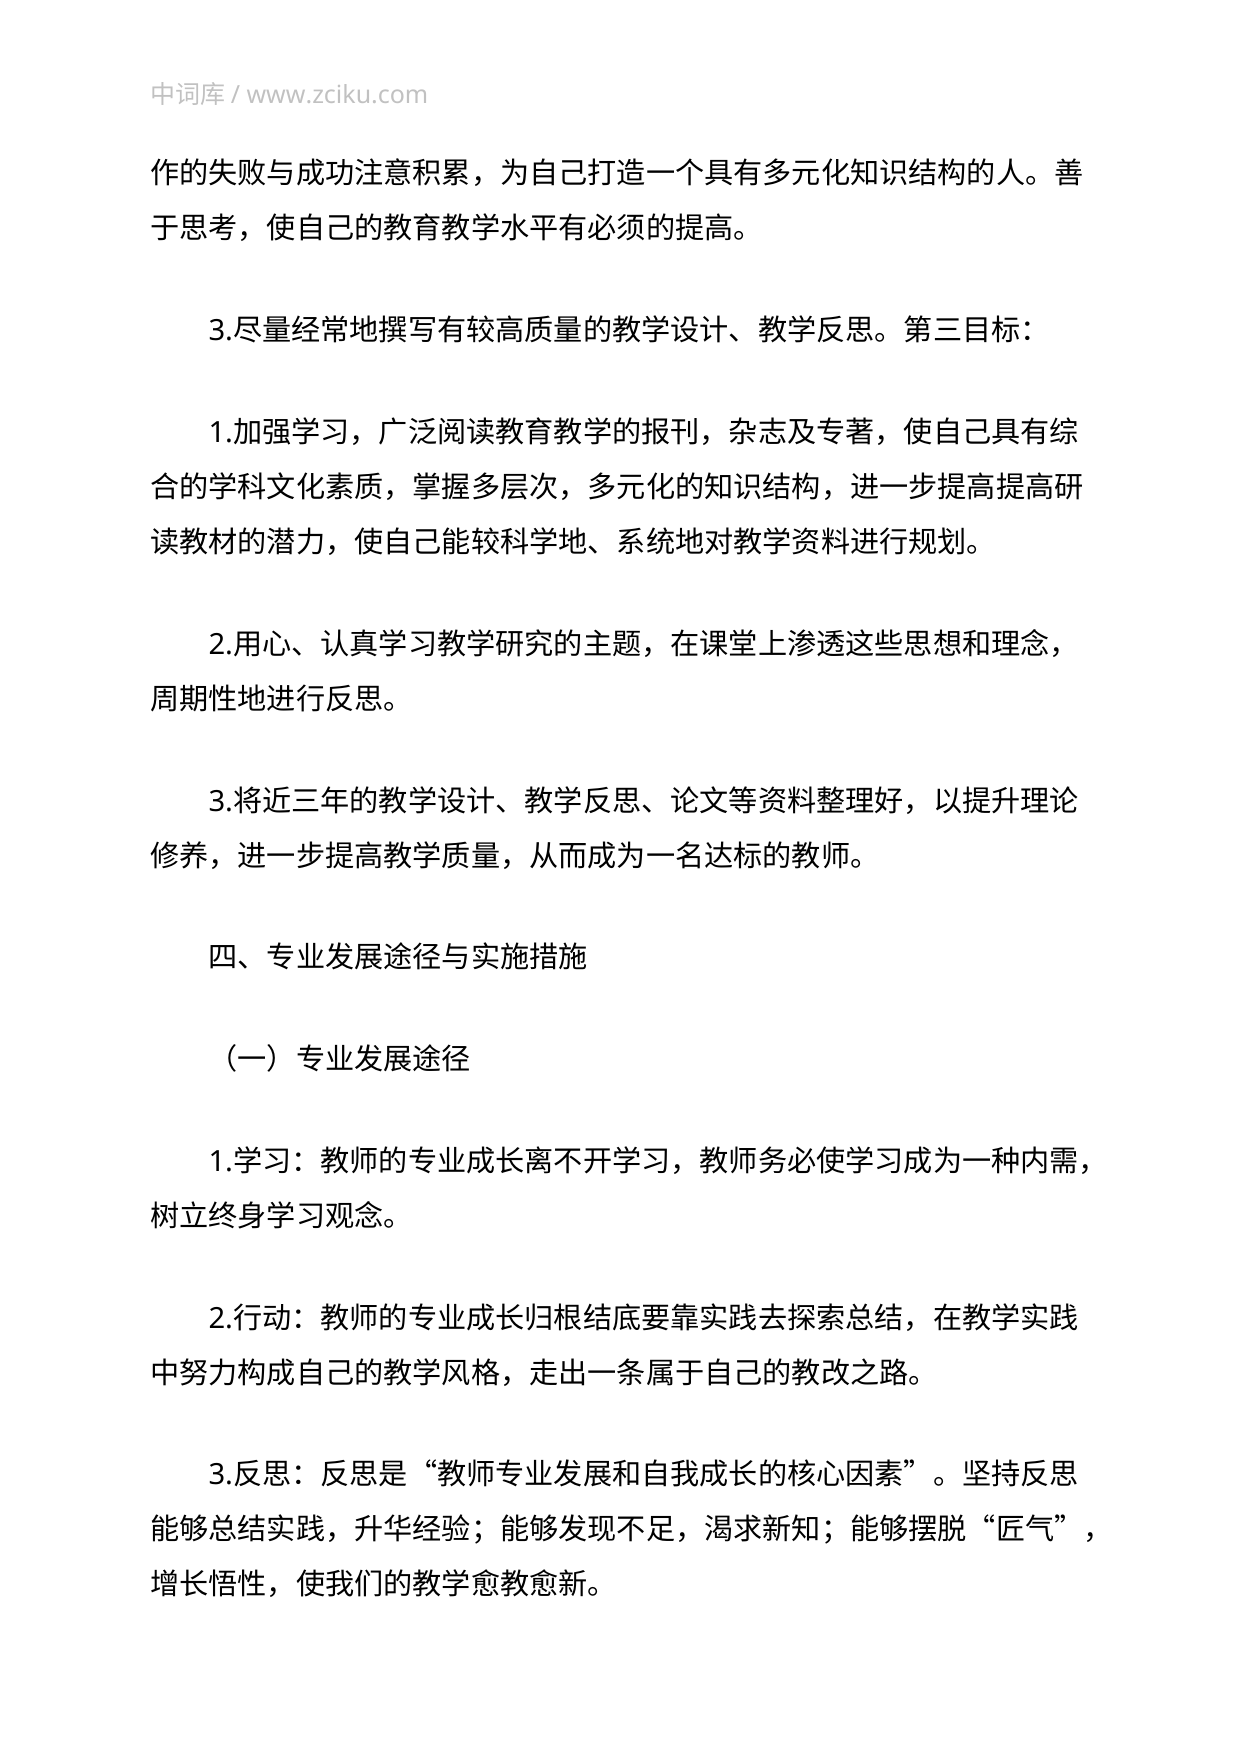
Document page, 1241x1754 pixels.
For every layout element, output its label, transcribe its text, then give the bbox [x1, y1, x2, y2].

text 1.加强学习，广泛阅读教育教学的报刊，杂志及专著，使自己具有综合的学科文化素质，掌握多层次，多元化的知识结构，进一步提高提高研读教材的潜力，使自己能较科学地、系统地对教学资料进行规划。 [150, 409, 1090, 561]
text 2.行动：教师的专业成长归根结底要靠实践去探索总结，在教学实践中努力构成自己的教学风格，走出一条属于自己的教改之路。 [150, 1294, 1090, 1391]
text 3.将近三年的教学设计、教学反思、论文等资料整理好，以提升理论修养，进一步提高教学质量，从而成为一名达标的教师。 [150, 777, 1090, 874]
text 1.学习：教师的专业成长离不开学习，教师务必使学习成为一种内需，树立终身学习观念。 [150, 1137, 1090, 1235]
text 3.尽量经常地撰写有较高质量的教学设计、教学反思。第三目标： [150, 307, 1090, 349]
text 2.用心、认真学习教学研究的主题，在课堂上渗透这些思想和理念，周期性地进行反思。 [150, 620, 1090, 718]
text 3.反思：反思是“教师专业发展和自我成长的核心因素”。坚持反思能够总结实践，升华经验；能够发现不足，渴求新知；能够摆脱“匠气”，增长悟性，使我们的教学愈教愈新。 [150, 1451, 1090, 1603]
text （一）专业发展途径 [150, 1036, 1090, 1078]
text 四、专业发展途径与实施措施 [150, 934, 1090, 976]
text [150, 150, 1090, 247]
